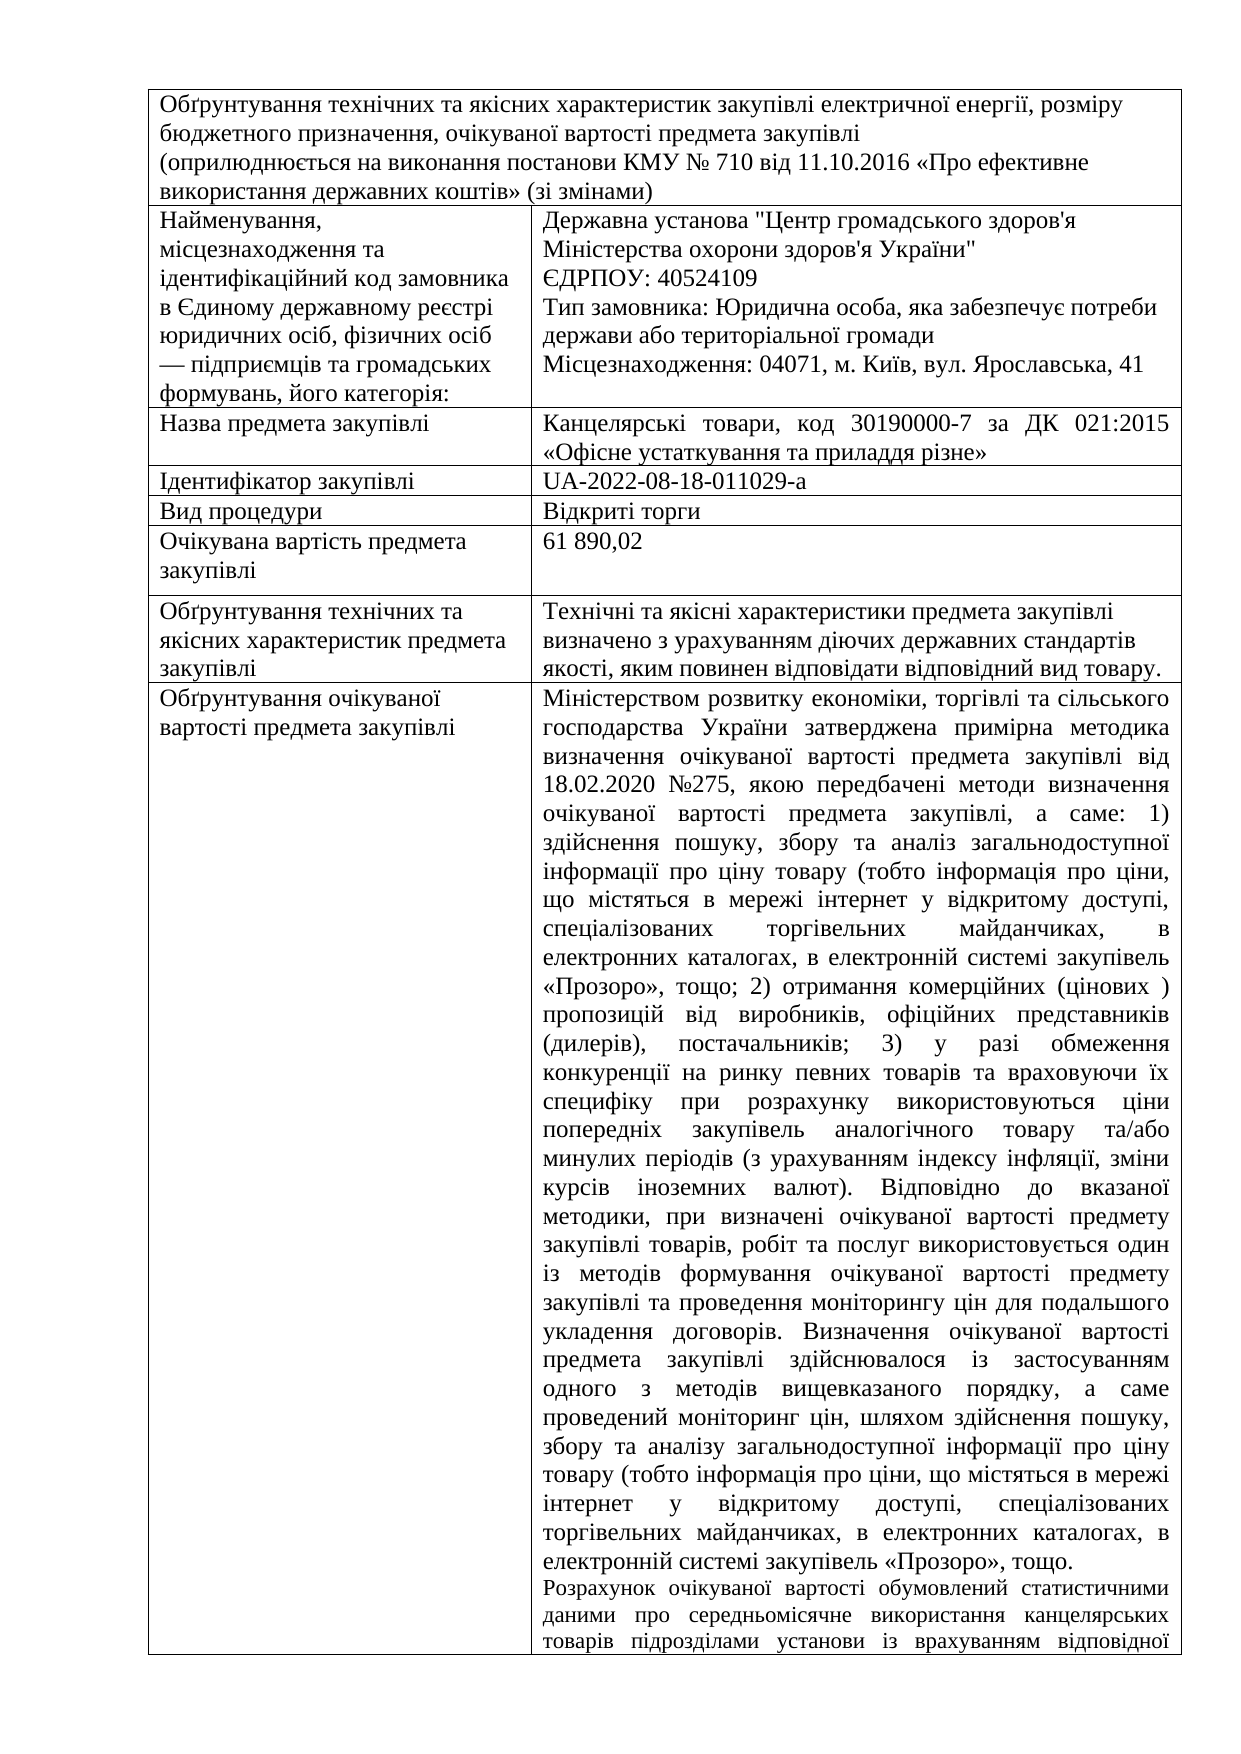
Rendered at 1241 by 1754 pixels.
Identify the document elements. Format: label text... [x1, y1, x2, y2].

table_cell Ідентифікатор закупівлі [149, 466, 531, 495]
table_cell Очікувана вартість предмета закупівлі [149, 526, 531, 595]
table_cell Технічні та якісні характеристики предмета закупівлі визначено з урахуванням діючих державних стандартів якості, яким повинен відповідати відповідний вид товару. [532, 596, 1181, 682]
table_cell Державна установа "Центр громадського здоров'я Міністерства охорони здоров'я України" ЄДРПОУ: 40524109 Тип замовника: Юридична особа, яка забезпечує потреби держави або територіальної громади Місцезнаходження: 04071, м. Київ, вул. Ярославська, 41 [532, 206, 1181, 407]
table_cell Вид процедури [149, 496, 531, 525]
table_cell Назва предмета закупівлі [149, 408, 531, 465]
table_cell Канцелярські товари, код 30190000-7 за ДК 021:2015 «Офісне устаткування та приладдя різне» [532, 408, 1181, 465]
table_cell Обґрунтування технічних та якісних характеристик предмета закупівлі [149, 596, 531, 682]
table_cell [149, 683, 531, 1653]
table_cell Відкриті торги [532, 496, 1181, 525]
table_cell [532, 683, 1181, 1653]
table_header Обґрунтування технічних та якісних характеристик закупівлі електричної енергії, розміру бюджетного призначення, очікуваної вартості предмета закупівлі (оприлюднюється на виконання постанови КМУ № 710 від 11.10.2016 «Про ефективне використання державних коштів» (зі змінами) [149, 90, 1181, 204]
table_cell 61 890,02 [532, 526, 1181, 595]
table_cell UA-2022-08-18-011029-a [532, 466, 1181, 495]
table_cell Найменування, місцезнаходження та ідентифікаційний код замовника в Єдиному державному реєстрі юридичних осіб, фізичних осіб — підприємців та громадських формувань, його категорія: [149, 206, 531, 407]
